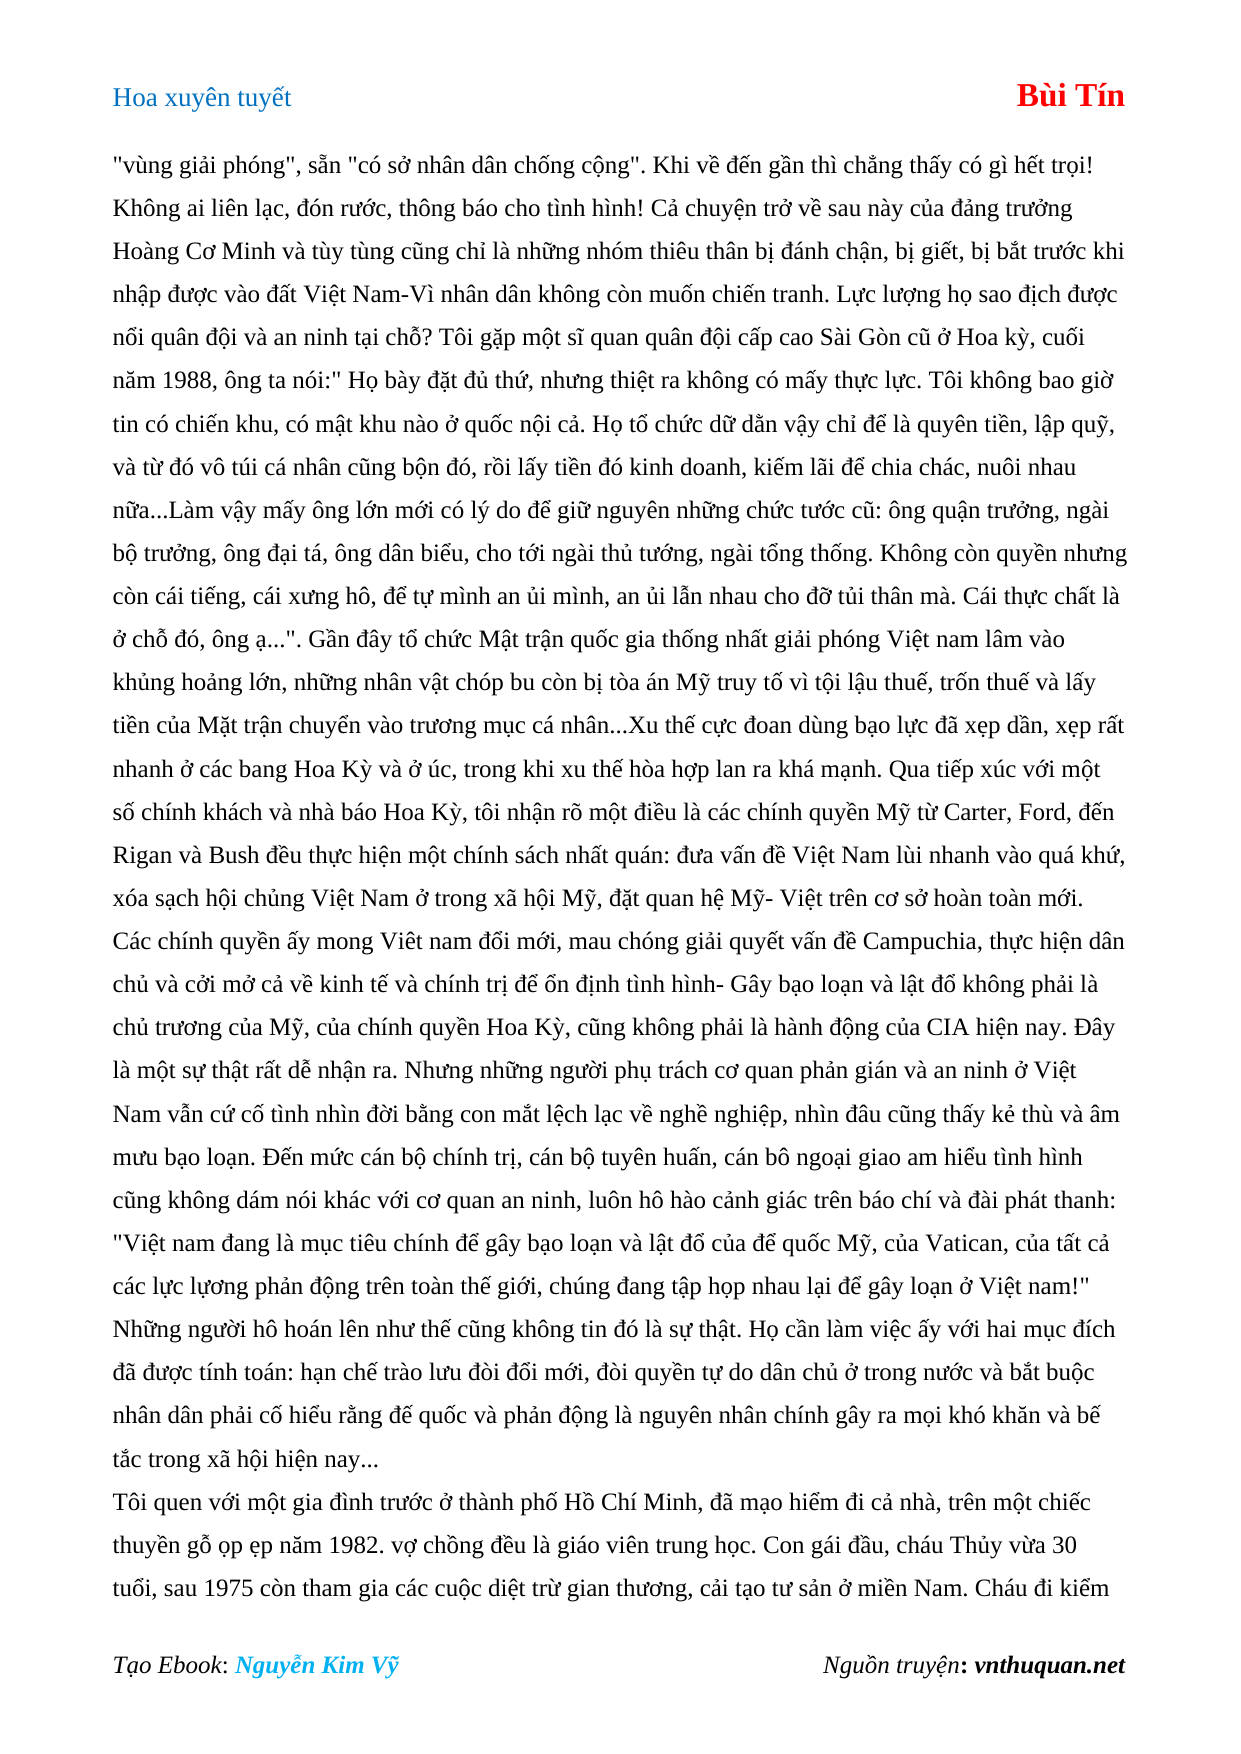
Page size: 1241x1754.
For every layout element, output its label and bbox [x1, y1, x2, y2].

text [112, 150, 1128, 1602]
